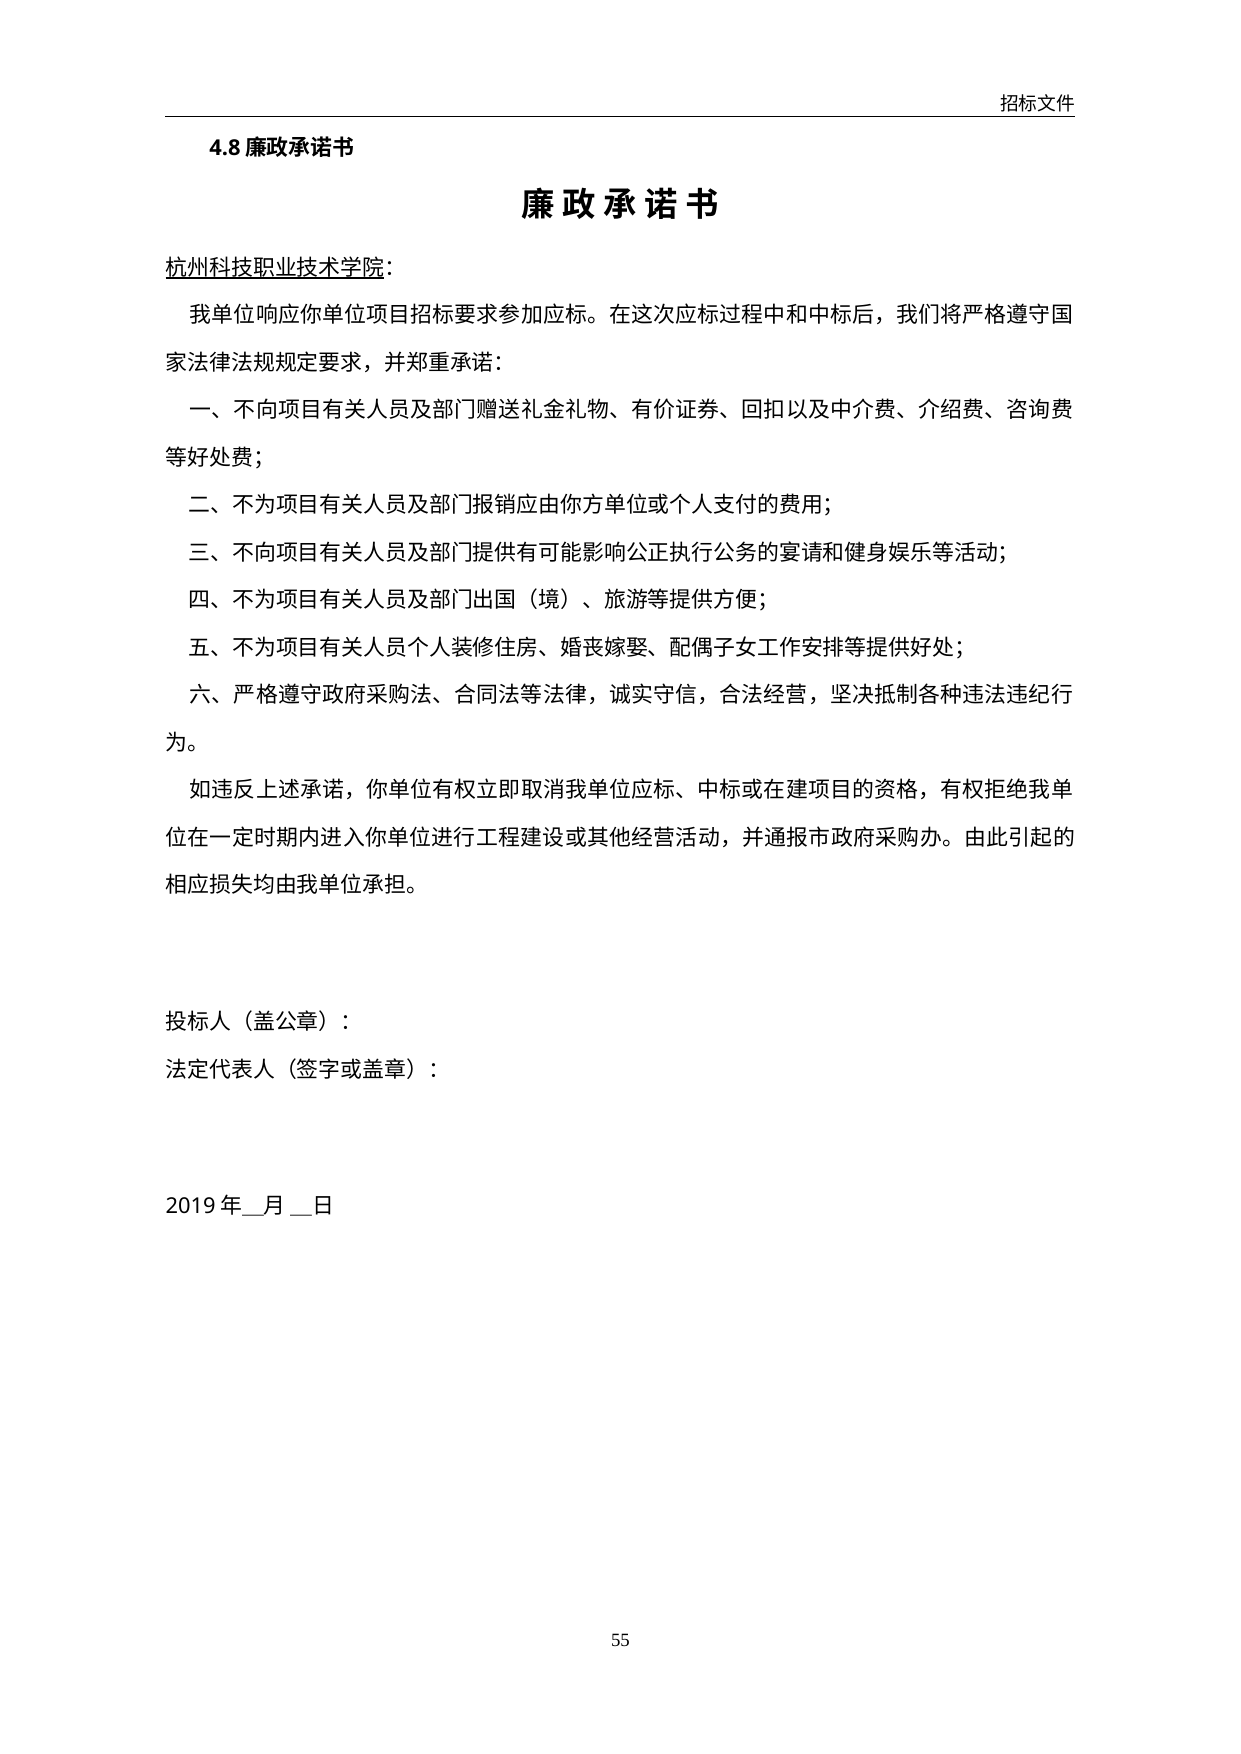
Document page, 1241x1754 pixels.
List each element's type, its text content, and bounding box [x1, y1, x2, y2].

text 二、不为项目有关人员及部门报销应由你方单位或个人支付的费用； [165, 487, 1075, 519]
text 我单位响应你单位项目招标要求参加应标。在这次应标过程中和中标后，我们将严格遵守国家法律法规规定要求，并郑重承诺： [165, 297, 1075, 376]
text 日 期：4.8廉政承诺书 [165, 130, 1075, 162]
text 2019年＿月 ＿日 [165, 1188, 1075, 1220]
text 如违反上述承诺，你单位有权立即取消我单位应标、中标或在建项目的资格，有权拒绝我单位在一定时期内进入你单位进行工程建设或其他经营活动，并通报市政府采购办。由此引起的相应损失均由我单位承担。 [165, 772, 1075, 899]
text 六、严格遵守政府采购法、合同法等法律，诚实守信，合法经营，坚决抵制各种违法违纪行为。 [165, 677, 1075, 756]
text 法定代表人（签字或盖章）： [165, 1052, 1075, 1083]
text 四、不为项目有关人员及部门出国（境）、旅游等提供方便； [165, 582, 1075, 614]
text 杭州科技职业技术学院： [165, 250, 1075, 281]
text 廉 政 承 诺 书 [165, 177, 1075, 226]
text 投标人（盖公章）： [165, 1004, 1075, 1036]
text 三、不向项目有关人员及部门提供有可能影响公正执行公务的宴请和健身娱乐等活动； [165, 535, 1075, 566]
text 一、不向项目有关人员及部门赠送礼金礼物、有价证券、回扣以及中介费、介绍费、咨询费等好处费； [165, 392, 1075, 471]
text 五、不为项目有关人员个人装修住房、婚丧嫁娶、配偶子女工作安排等提供好处； [165, 630, 1075, 661]
